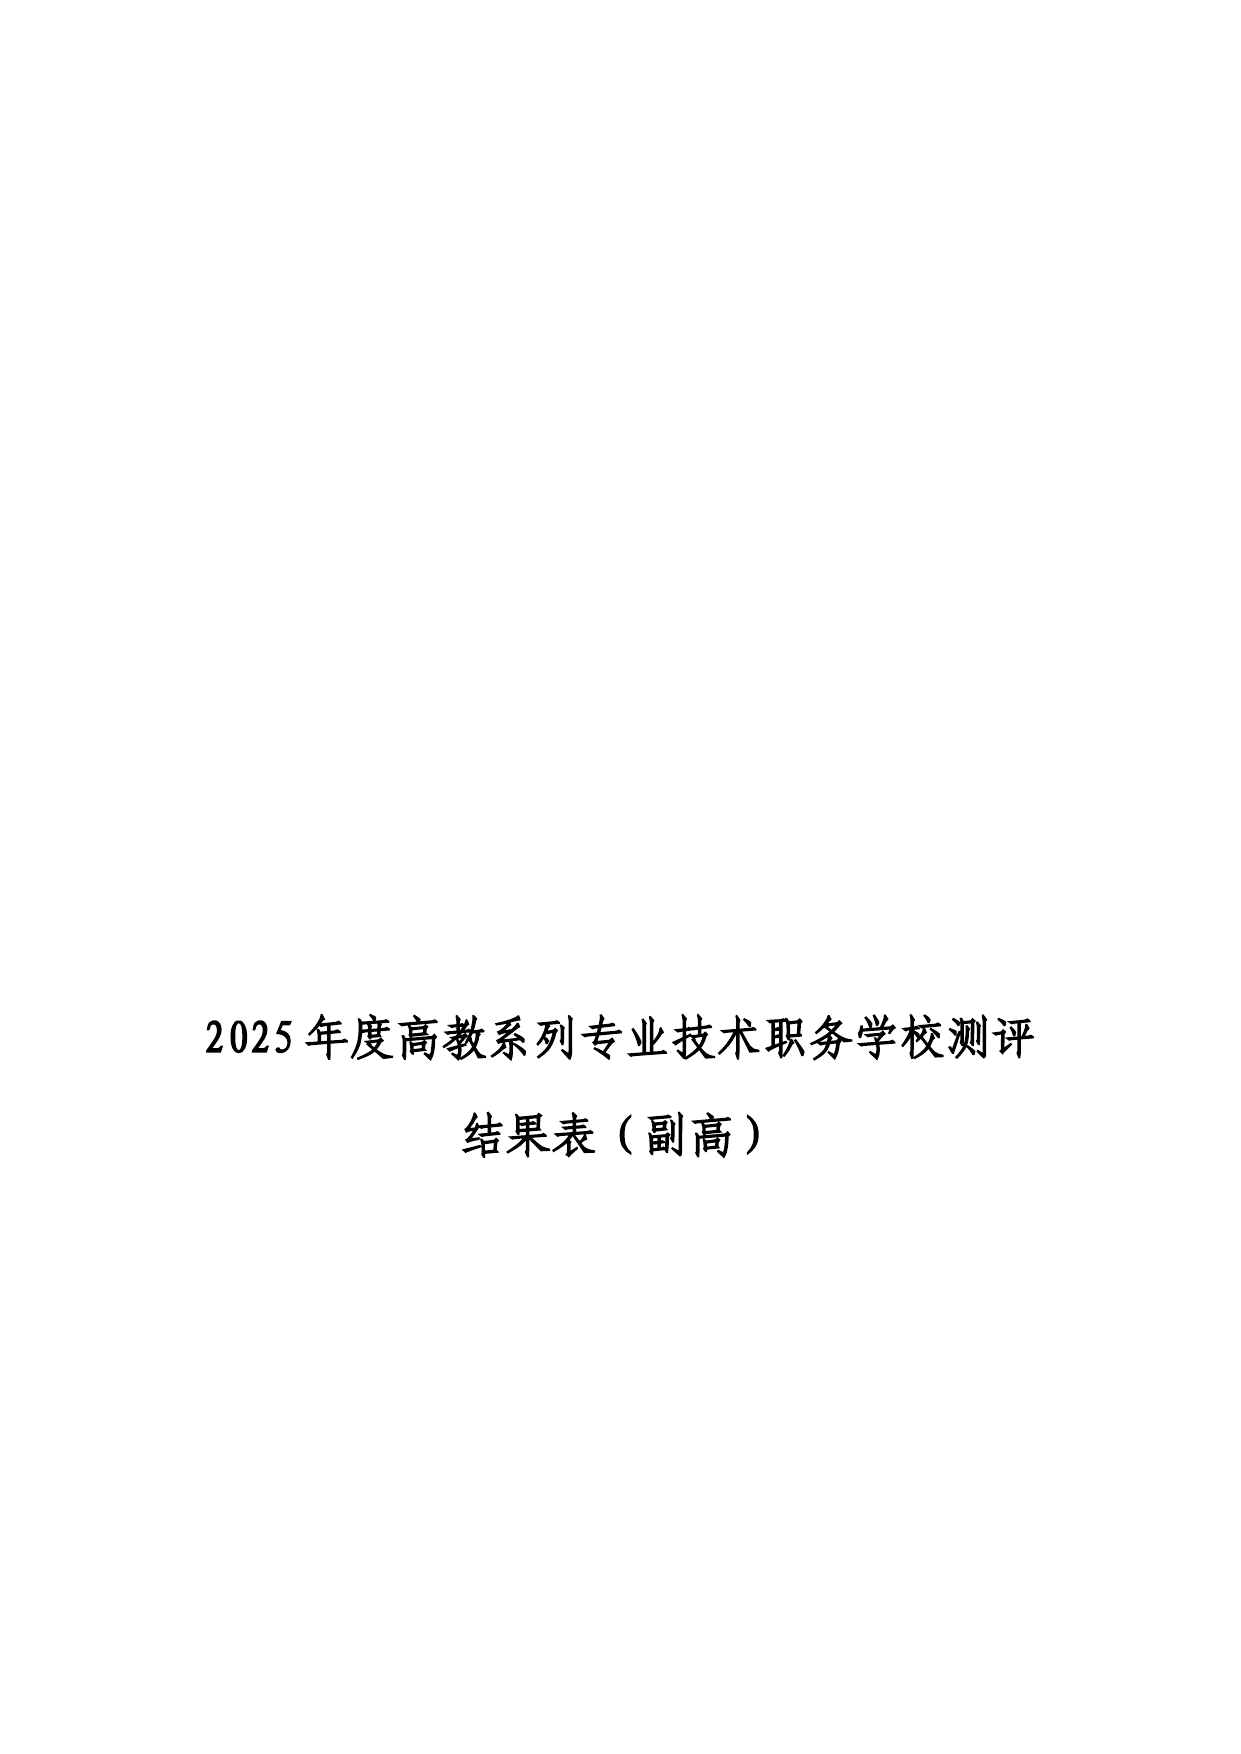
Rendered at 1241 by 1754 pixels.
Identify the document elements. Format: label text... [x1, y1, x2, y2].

text 2025年度高教系列专业技术职务学校测评结果表（副高） [187, 1002, 1053, 1164]
